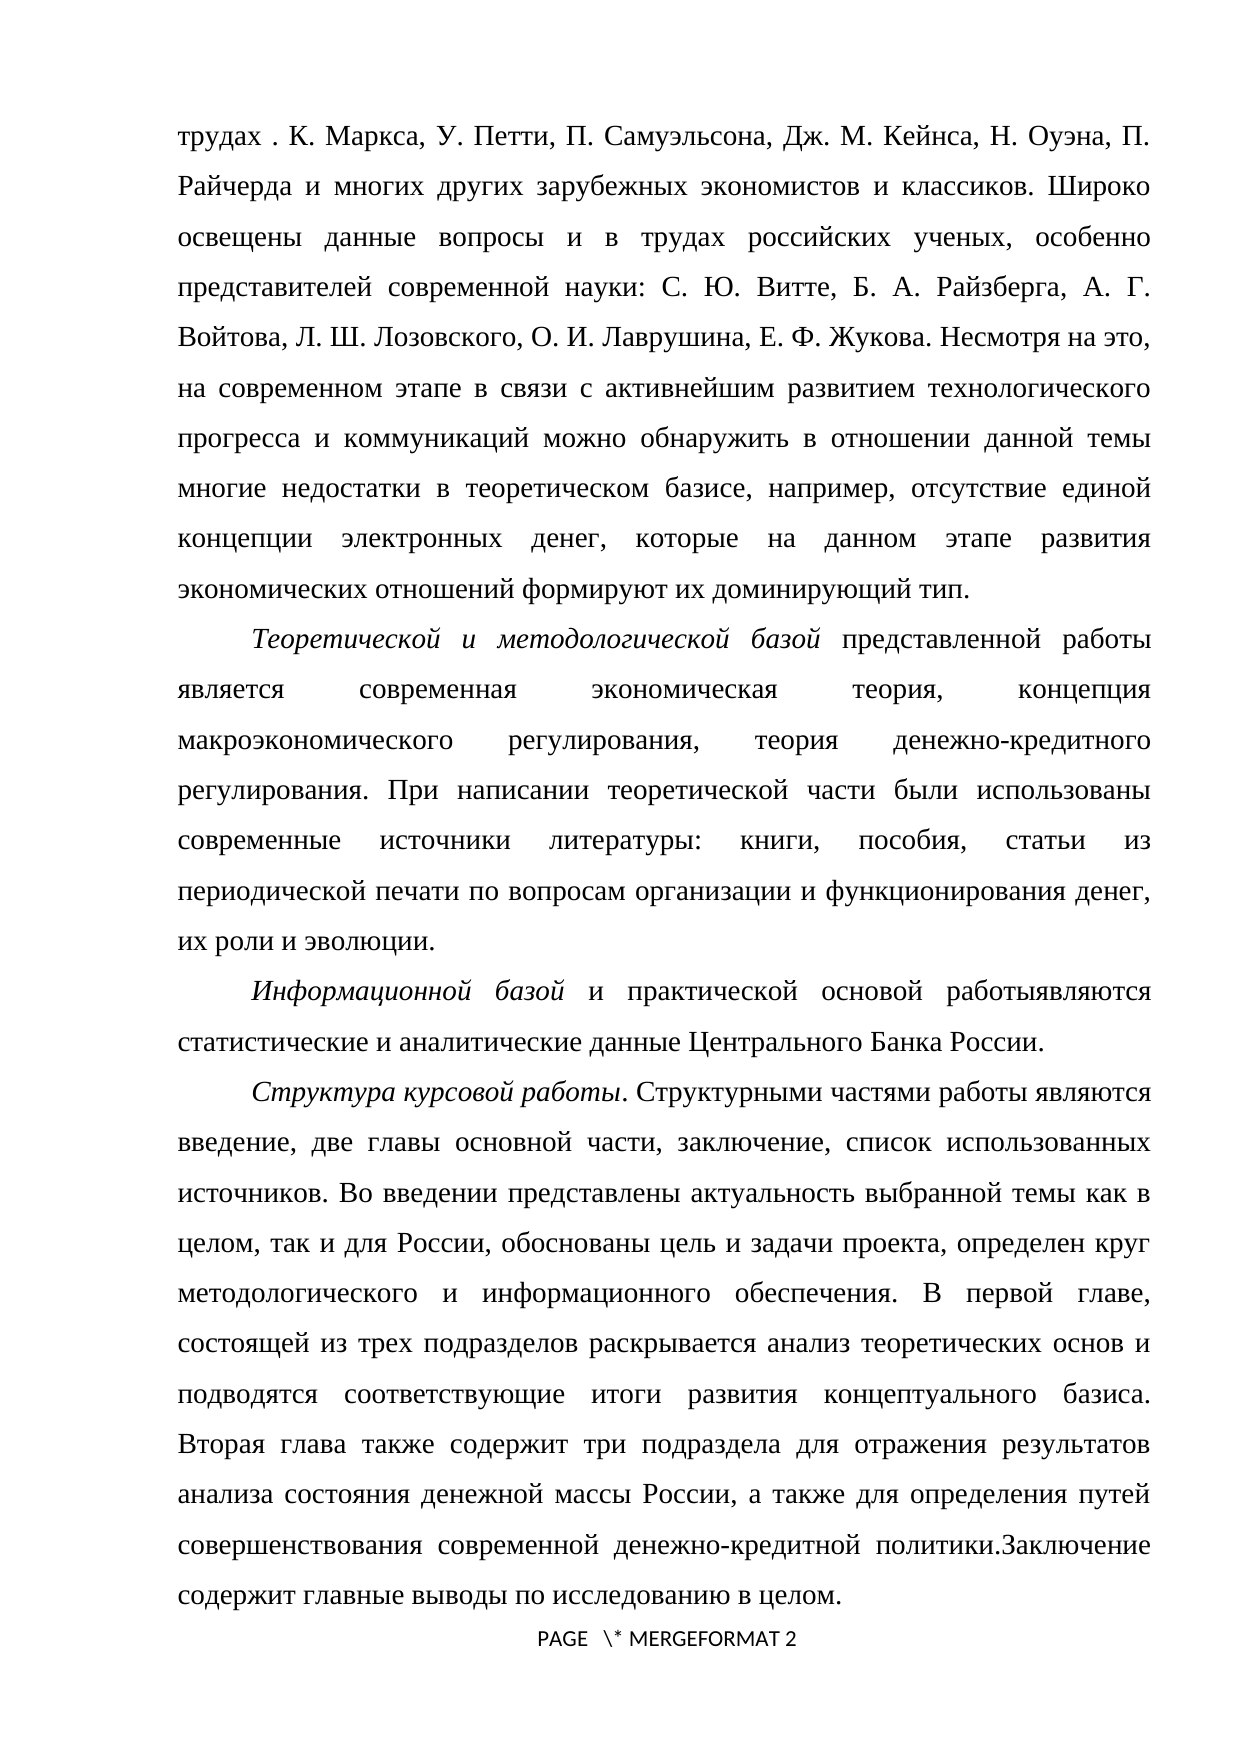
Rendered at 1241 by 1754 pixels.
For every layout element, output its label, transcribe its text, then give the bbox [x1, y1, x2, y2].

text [177, 118, 1152, 604]
text Теоретической и методологической базой представленной работы является современная экономическая теория, концепция макроэкономического регулирования, теория денежно-кредитного регулирования. При написании теоретической части были использованы современные источники литературы: книги, пособия, статьи из периодической печати по вопросам организации и функционирования денег, их роли и эволюции. [177, 621, 1152, 957]
text Структура курсовой работы. Структурными частями работы являются введение, две главы основной части, заключение, список использованных источников. Во введении представлены актуальность выбранной темы как в целом, так и для России, обоснованы цель и задачи проекта, определен круг методологического и информационного обеспечения. В первой главе, состоящей из трех подразделов раскрывается анализ теоретических основ и подводятся соответствующие итоги развития концептуального базиса. Вторая глава также содержит три подраздела для отражения результатов анализа состояния денежной массы России, а также для определения путей совершенствования современной денежно-кредитной политики.Заключение содержит главные выводы по исследованию в целом. [177, 1074, 1152, 1611]
text Информационной базой и практической основой работыявляются статистические и аналитические данные Центрального Банка России. [177, 973, 1152, 1057]
